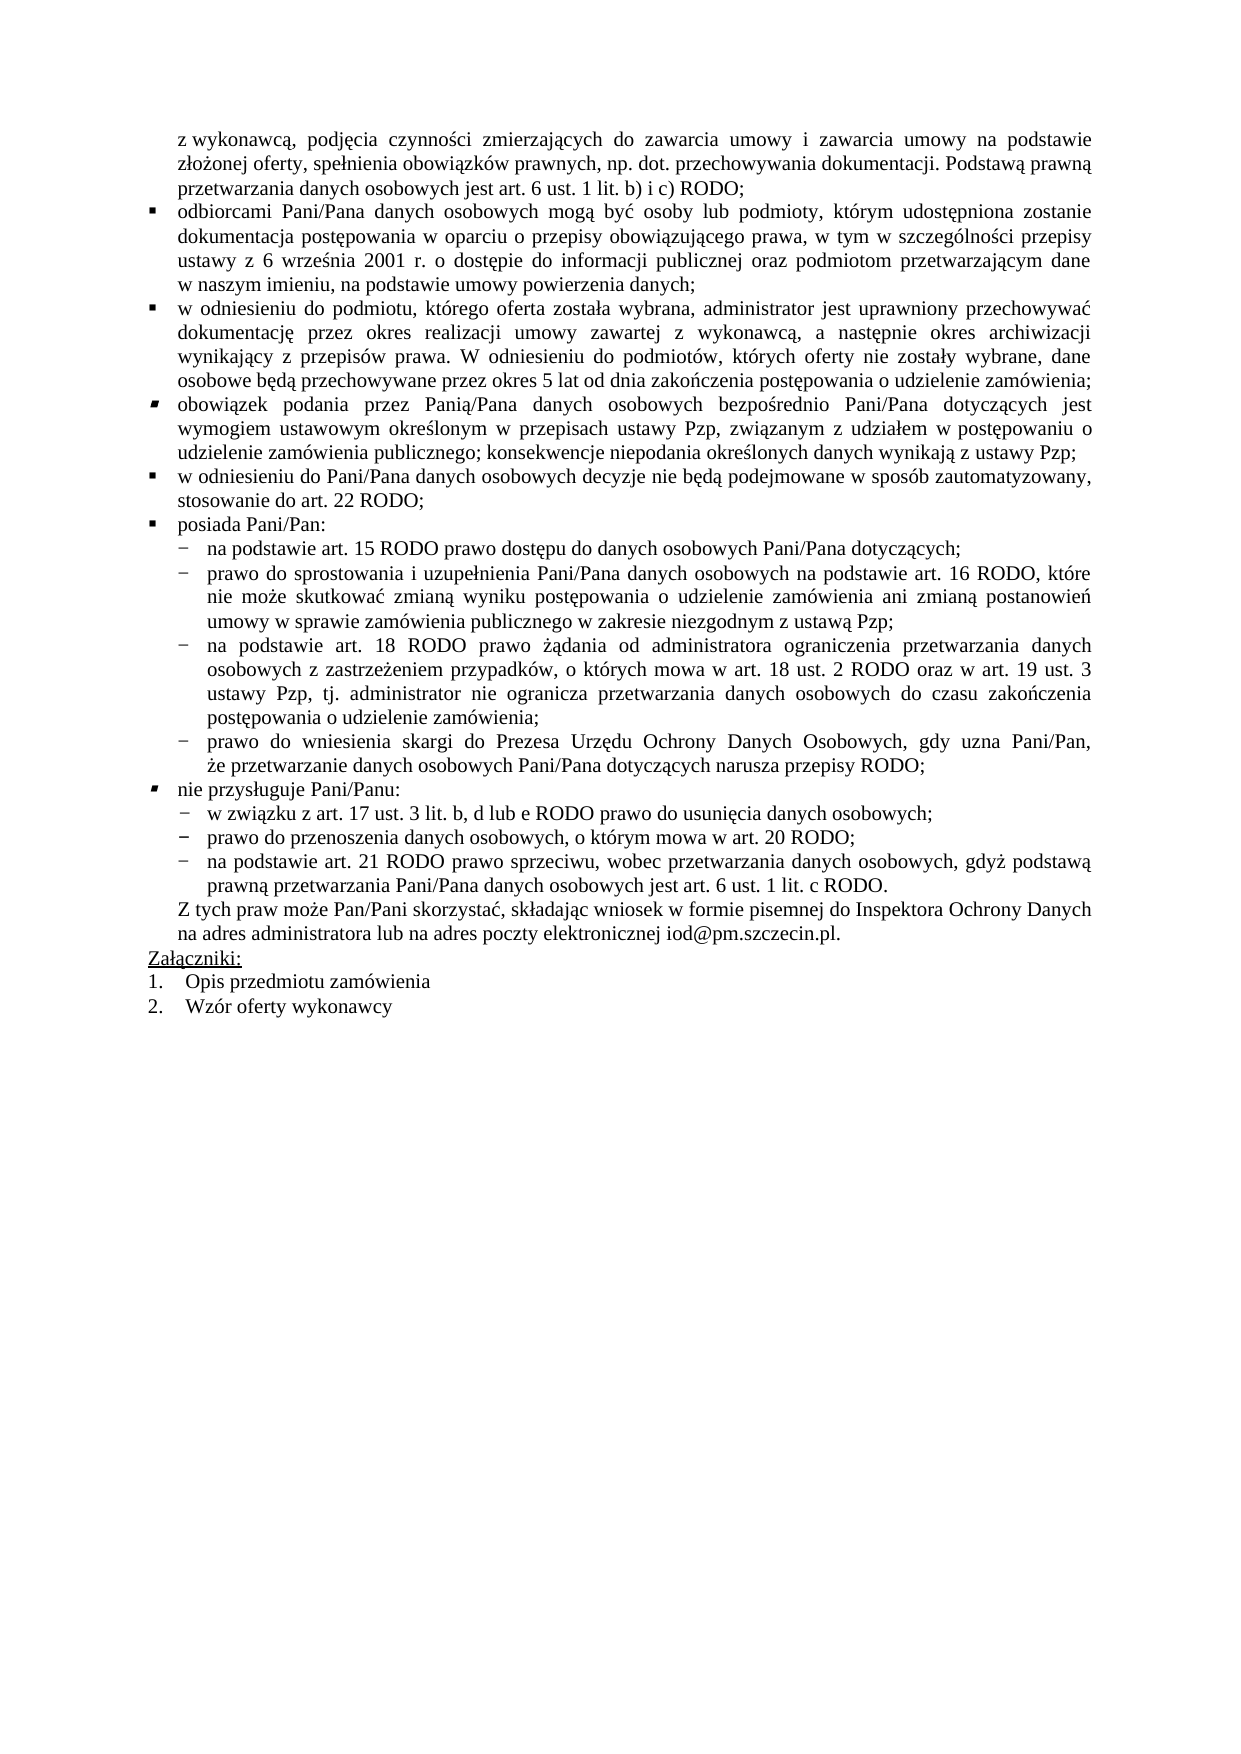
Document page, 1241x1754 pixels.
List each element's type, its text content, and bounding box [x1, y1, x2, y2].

list obowiązek podania przez Panią/Pana danych osobowych bezpośrednio Pani/Pana dotyczących jest wymogiem ustawowym określonym w przepisach ustawy Pzp, związanym z udziałem w postępowaniu o udzielenie zamówienia publicznego; konsekwencje niepodania określonych danych wynikają z ustawy Pzp; [148, 392, 1092, 464]
list na podstawie art. 15 RODO prawo dostępu do danych osobowych Pani/Pana dotyczących; [177, 536, 1092, 560]
list nie przysługuje Pani/Panu: [148, 777, 1092, 801]
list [148, 127, 1092, 199]
list Wzór oferty wykonawcy [148, 993, 1092, 1018]
list w związku z art. 17 ust. 3 lit. b, d lub e RODO prawo do usunięcia danych osobowych; [177, 801, 1092, 825]
list w odniesieniu do Pani/Pana danych osobowych decyzje nie będą podejmowane w sposób zautomatyzowany, stosowanie do art. 22 RODO; [148, 464, 1092, 512]
list prawo do sprostowania i uzupełnienia Pani/Pana danych osobowych na podstawie art. 16 RODO, które nie może skutkować zmianą wyniku postępowania o udzielenie zamówienia ani zmianą postanowień umowy w sprawie zamówienia publicznego w zakresie niezgodnym z ustawą Pzp; [177, 560, 1092, 633]
list odbiorcami Pani/Pana danych osobowych mogą być osoby lub podmioty, którym udostępniona zostanie dokumentacja postępowania w oparciu o przepisy obowiązującego prawa, w tym w szczególności przepisy ustawy z 6 września 2001 r. o dostępie do informacji publicznej oraz podmiotom przetwarzającym dane w naszym imieniu, na podstawie umowy powierzenia danych; [148, 199, 1092, 296]
list w odniesieniu do podmiotu, którego oferta została wybrana, administrator jest uprawniony przechowywać dokumentację przez okres realizacji umowy zawartej z wykonawcą, a następnie okres archiwizacji wynikający z przepisów prawa. W odniesieniu do podmiotów, których oferty nie zostały wybrane, dane osobowe będą przechowywane przez okres 5 lat od dnia zakończenia postępowania o udzielenie zamówienia; [148, 296, 1092, 392]
list posiada Pani/Pan: [148, 512, 1092, 536]
list na podstawie art. 21 RODO prawo sprzeciwu, wobec przetwarzania danych osobowych, gdyż podstawą prawną przetwarzania Pani/Pana danych osobowych jest art. 6 ust. 1 lit. c RODO. [177, 849, 1092, 897]
list prawo do przenoszenia danych osobowych, o którym mowa w art. 20 RODO; [177, 825, 1092, 849]
list prawo do wniesienia skargi do Prezesa Urzędu Ochrony Danych Osobowych, gdy uzna Pani/Pan, że przetwarzanie danych osobowych Pani/Pana dotyczących narusza przepisy RODO; [177, 729, 1092, 777]
text Załączniki: [148, 945, 1092, 969]
list na podstawie art. 18 RODO prawo żądania od administratora ograniczenia przetwarzania danych osobowych z zastrzeżeniem przypadków, o których mowa w art. 18 ust. 2 RODO oraz w art. 19 ust. 3 ustawy Pzp, tj. administrator nie ogranicza przetwarzania danych osobowych do czasu zakończenia postępowania o udzielenie zamówienia; [177, 633, 1092, 729]
list Opis przedmiotu zamówienia [148, 969, 1092, 993]
text Z tych praw może Pan/Pani skorzystać, składając wniosek w formie pisemnej do Inspektora Ochrony Danych na adres administratora lub na adres poczty elektronicznej iod@pm.szczecin.pl. [177, 897, 1092, 945]
